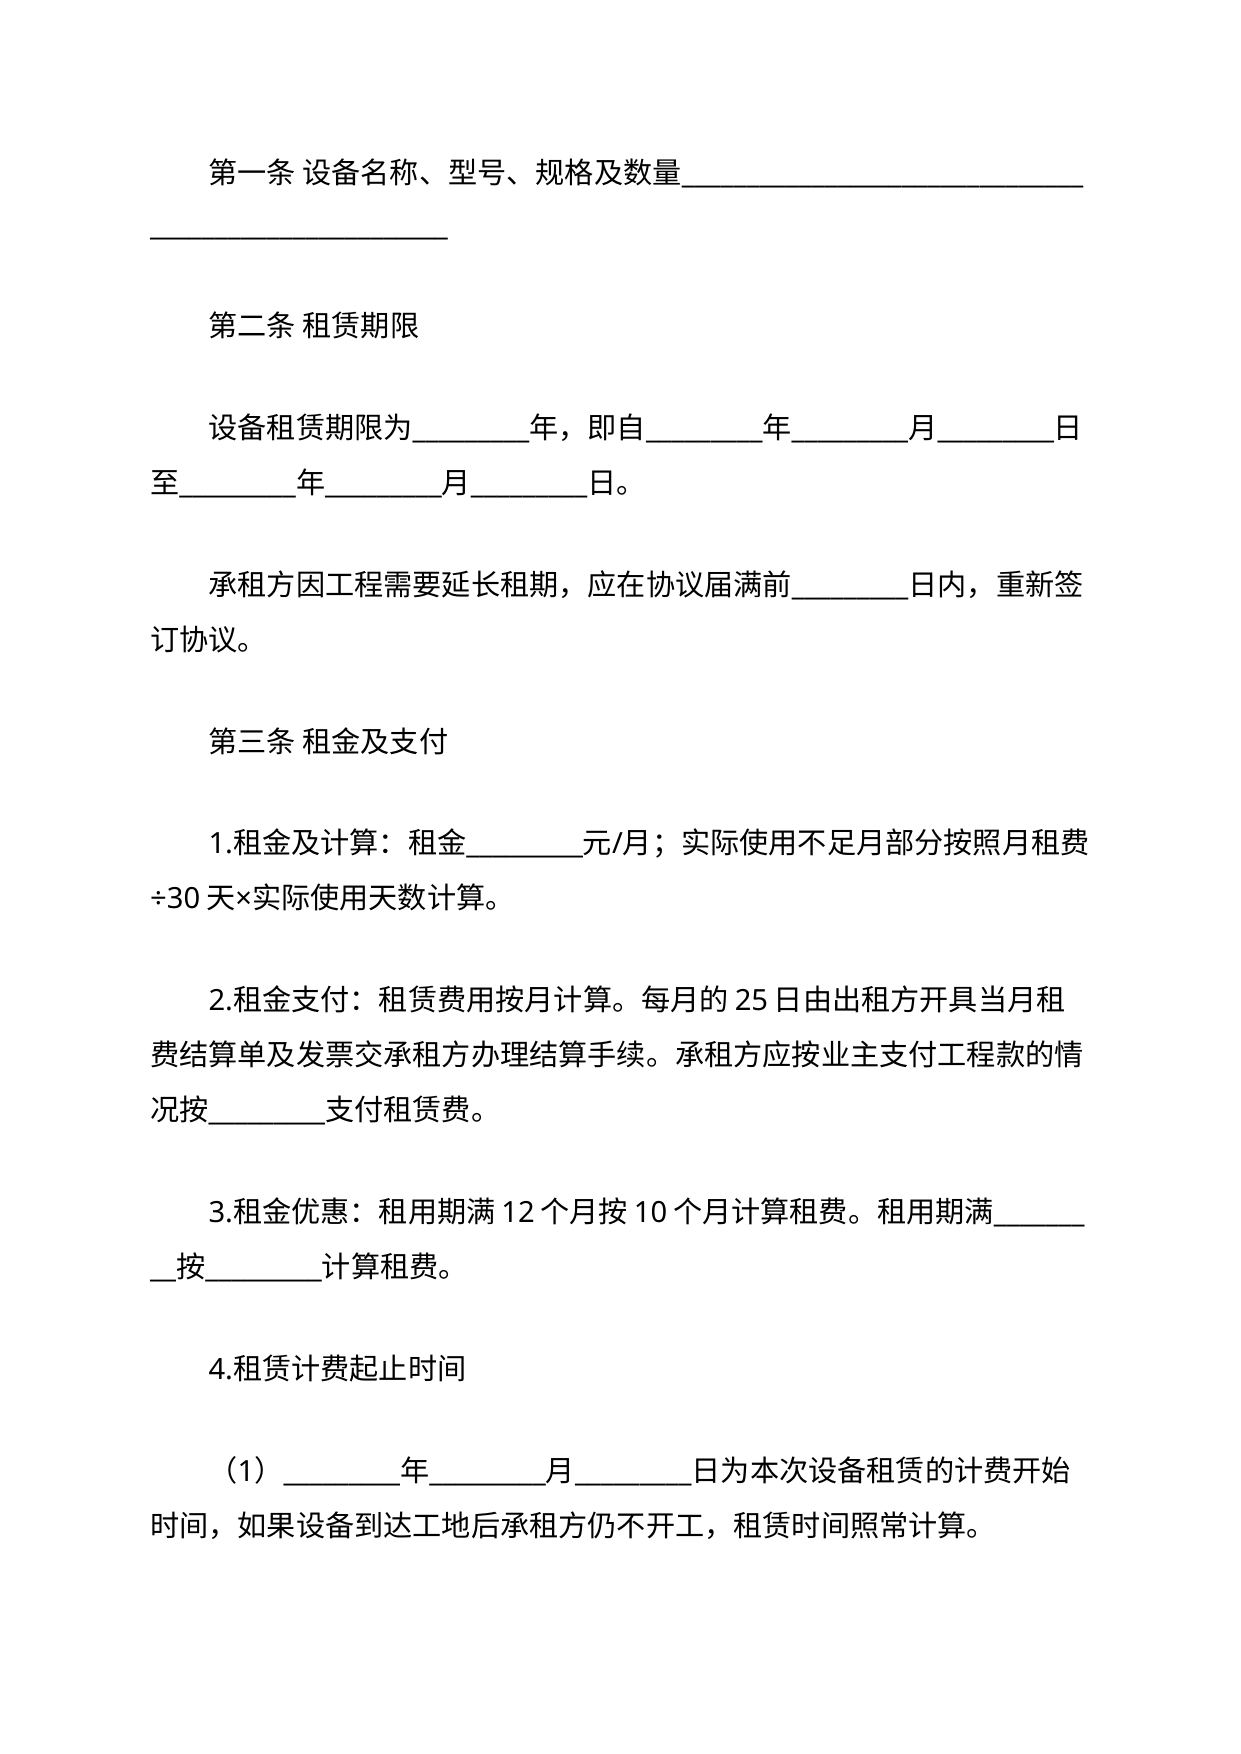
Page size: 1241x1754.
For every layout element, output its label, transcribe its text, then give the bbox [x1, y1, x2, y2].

text 1.租金及计算：租金_________元/月；实际使用不足月部分按照月租费÷30天×实际使用天数计算。 [150, 820, 1090, 917]
text 2.租金支付：租赁费用按月计算。每月的25日由出租方开具当月租费结算单及发票交承租方办理结算手续。承租方应按业主支付工程款的情况按_________支付租赁费。 [150, 977, 1090, 1129]
text 第二条 租赁期限 [150, 303, 1090, 345]
text 第一条 设备名称、型号、规格及数量______________________________________________________ [150, 150, 1090, 244]
text （1）_________年_________月_________日为本次设备租赁的计费开始时间，如果设备到达工地后承租方仍不开工，租赁时间照常计算。 [150, 1448, 1090, 1545]
text 承租方因工程需要延长租期，应在协议届满前_________日内，重新签订协议。 [150, 561, 1090, 659]
text 设备租赁期限为_________年，即自_________年_________月_________日至_________年_________月_________日。 [150, 404, 1090, 502]
text 4.租赁计费起止时间 [150, 1346, 1090, 1388]
text 第三条 租金及支付 [150, 718, 1090, 761]
text 3.租金优惠：租用期满12个月按10个月计算租费。租用期满_________按_________计算租费。 [150, 1189, 1090, 1286]
